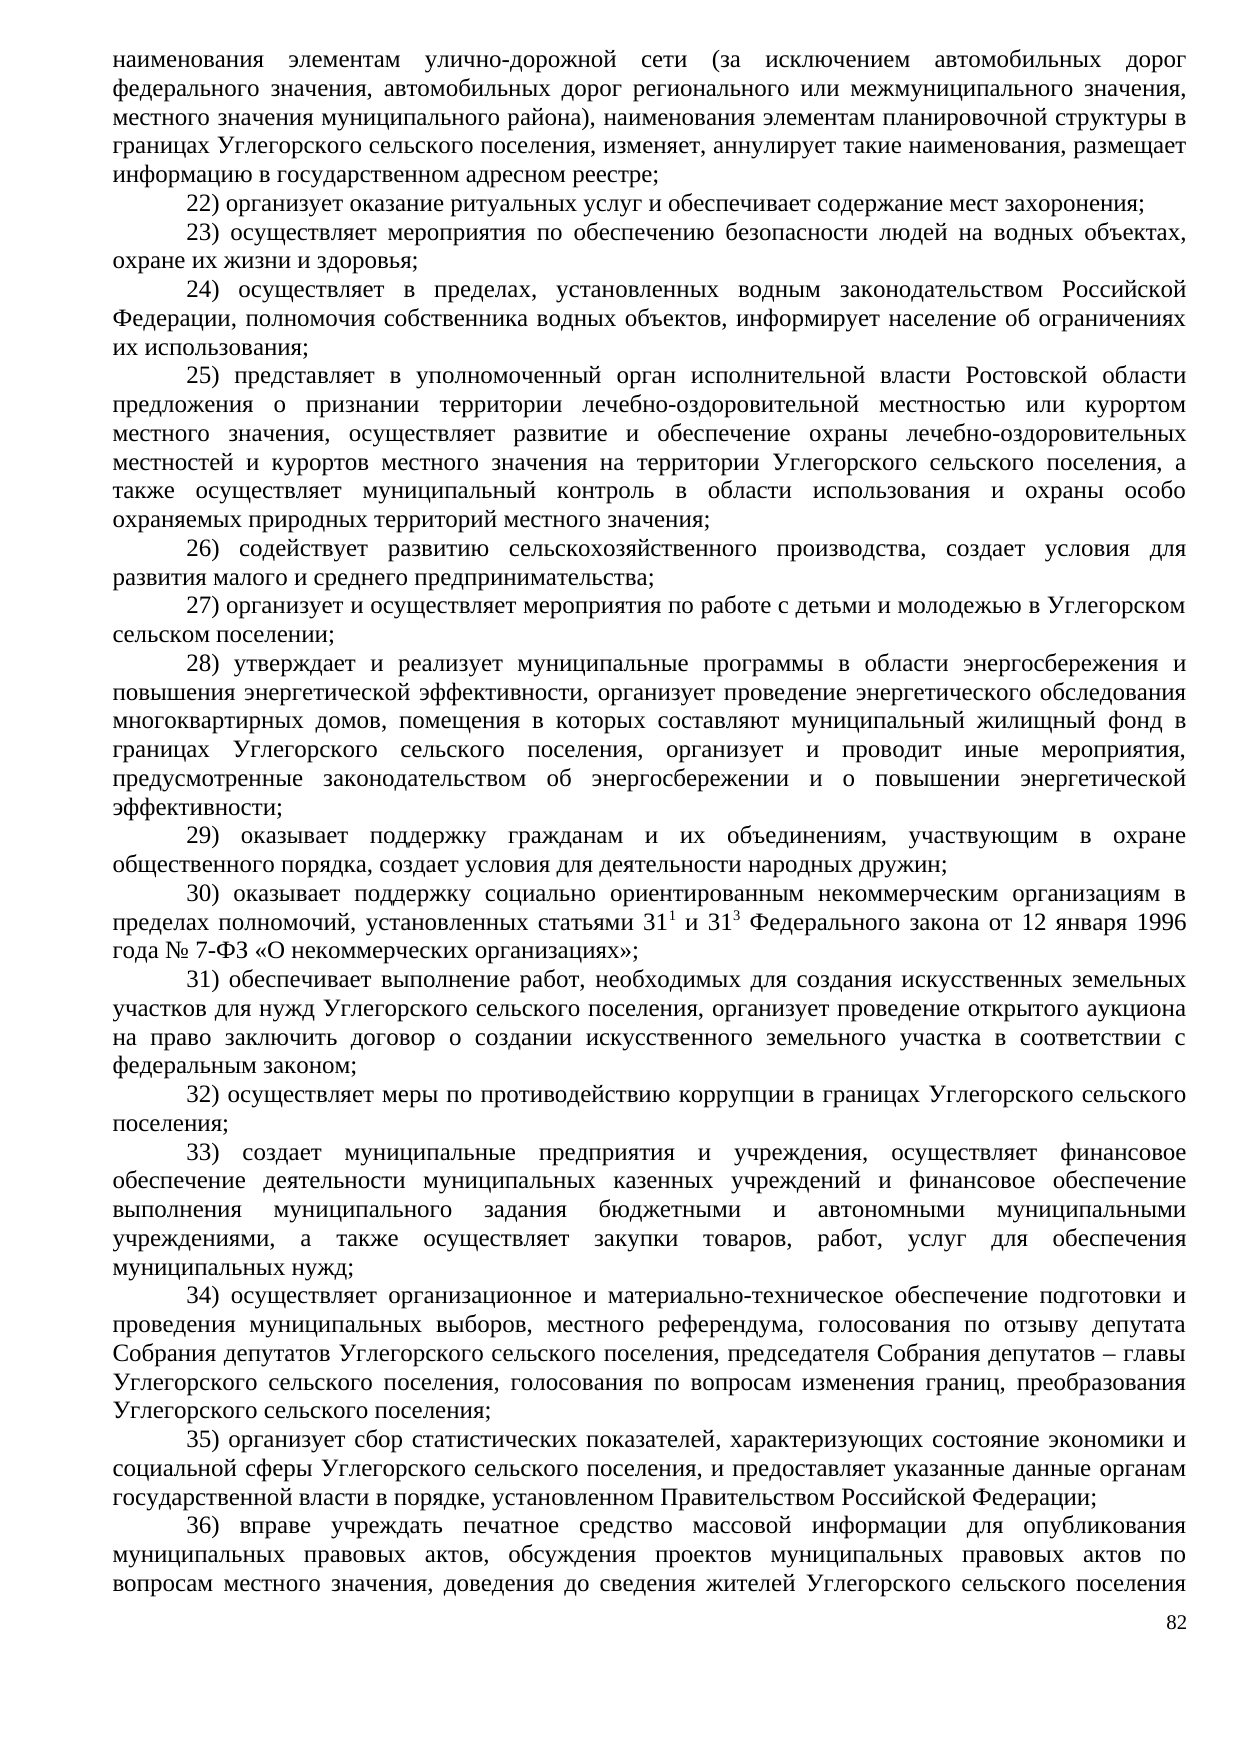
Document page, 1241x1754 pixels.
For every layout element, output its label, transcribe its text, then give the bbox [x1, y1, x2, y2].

text 24) осуществляет в пределах, установленных водным законодательством Российской Федерации, полномочия собственника водных объектов, информирует население об ограничениях их использования; [112, 274, 1187, 361]
text 35) организует сбор статистических показателей, характеризующих состояние экономики и социальной сферы Углегорского сельского поселения, и предоставляет указанные данные органам государственной власти в порядке, установленном Правительством Российской Федерации; [112, 1424, 1187, 1511]
text 22) организует оказание ритуальных услуг и обеспечивает содержание мест захоронения; [112, 188, 1187, 217]
text 30) оказывает поддержку социально ориентированным некоммерческим организациям в пределах полномочий, установленных статьями 311 и 313 Федерального закона от 12 января 1996 года № 7-ФЗ «О некоммерческих организациях»; [112, 878, 1187, 964]
text 33) создает муниципальные предприятия и учреждения, осуществляет финансовое обеспечение деятельности муниципальных казенных учреждений и финансовое обеспечение выполнения муниципального задания бюджетными и автономными муниципальными учреждениями, а также осуществляет закупки товаров, работ, услуг для обеспечения муниципальных нужд; [112, 1137, 1187, 1281]
text 27) организует и осуществляет мероприятия по работе с детьми и молодежью в Углегорском сельском поселении; [112, 591, 1187, 648]
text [112, 44, 1187, 188]
text 32) осуществляет меры по противодействию коррупции в границах Углегорского сельского поселения; [112, 1079, 1187, 1137]
text 29) оказывает поддержку гражданам и их объединениям, участвующим в охране общественного порядка, создает условия для деятельности народных дружин; [112, 821, 1187, 878]
text 31) обеспечивает выполнение работ, необходимых для создания искусственных земельных участков для нужд Углегорского сельского поселения, организует проведение открытого аукциона на право заключить договор о создании искусственного земельного участка в соответствии с федеральным законом; [112, 964, 1187, 1079]
text 26) содействует развитию сельскохозяйственного производства, создает условия для развития малого и среднего предпринимательства; [112, 533, 1187, 591]
text 28) утверждает и реализует муниципальные программы в области энергосбережения и повышения энергетической эффективности, организует проведение энергетического обследования многоквартирных домов, помещения в которых составляют муниципальный жилищный фонд в границах Углегорского сельского поселения, организует и проводит иные мероприятия, предусмотренные законодательством об энергосбережении и о повышении энергетической эффективности; [112, 648, 1187, 821]
text 23) осуществляет мероприятия по обеспечению безопасности людей на водных объектах, охране их жизни и здоровья; [112, 217, 1187, 274]
text 25) представляет в уполномоченный орган исполнительной власти Ростовской области предложения о признании территории лечебно-оздоровительной местностью или курортом местного значения, осуществляет развитие и обеспечение охраны лечебно-оздоровительных местностей и курортов местного значения на территории Углегорского сельского поселения, а также осуществляет муниципальный контроль в области использования и охраны особо охраняемых природных территорий местного значения; [112, 361, 1187, 533]
text 34) осуществляет организационное и материально-техническое обеспечение подготовки и проведения муниципальных выборов, местного референдума, голосования по отзыву депутата Собрания депутатов Углегорского сельского поселения, председателя Собрания депутатов – главы Углегорского сельского поселения, голосования по вопросам изменения границ, преобразования Углегорского сельского поселения; [112, 1281, 1187, 1424]
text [112, 1511, 1187, 1597]
